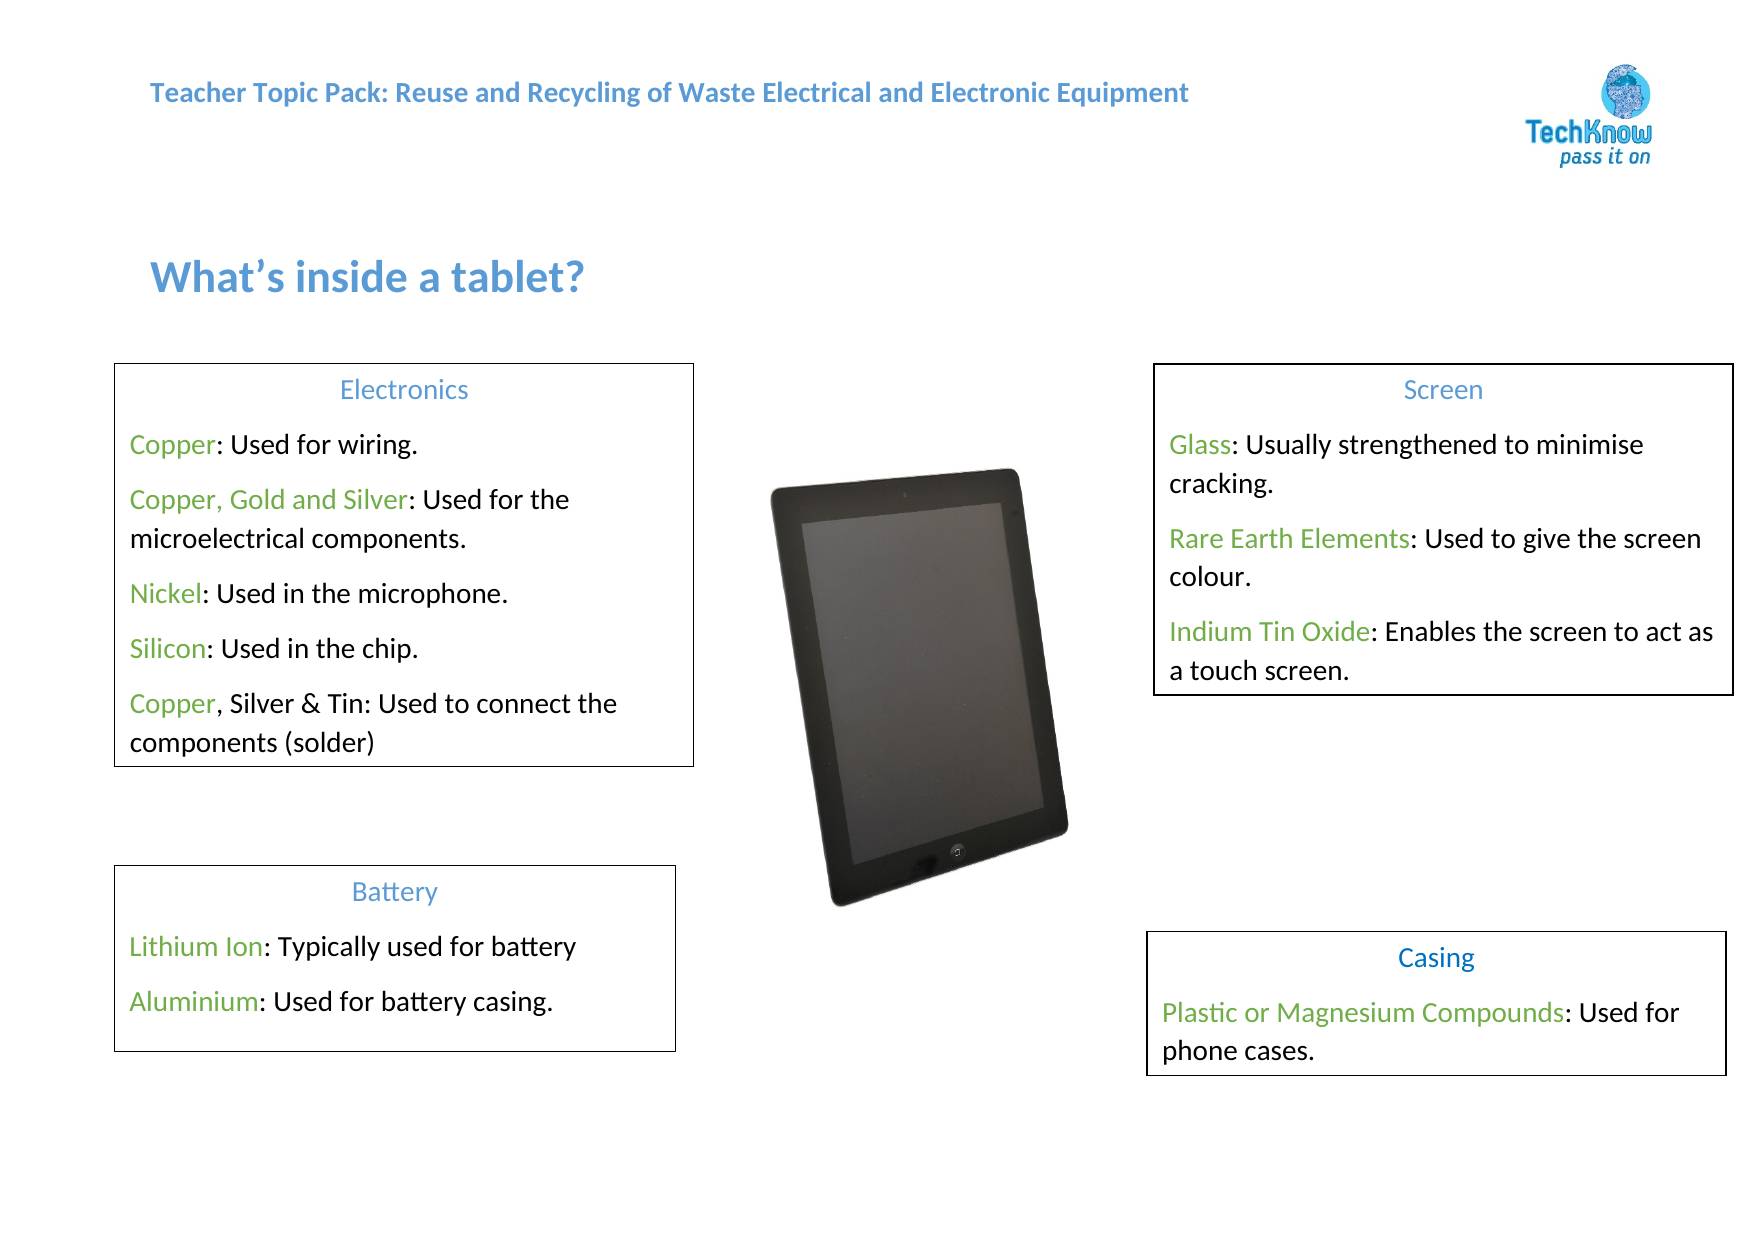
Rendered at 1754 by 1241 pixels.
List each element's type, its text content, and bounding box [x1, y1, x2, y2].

text What’s inside a tablet? [150, 248, 1604, 304]
picture [1518, 53, 1653, 170]
picture [714, 329, 1147, 980]
